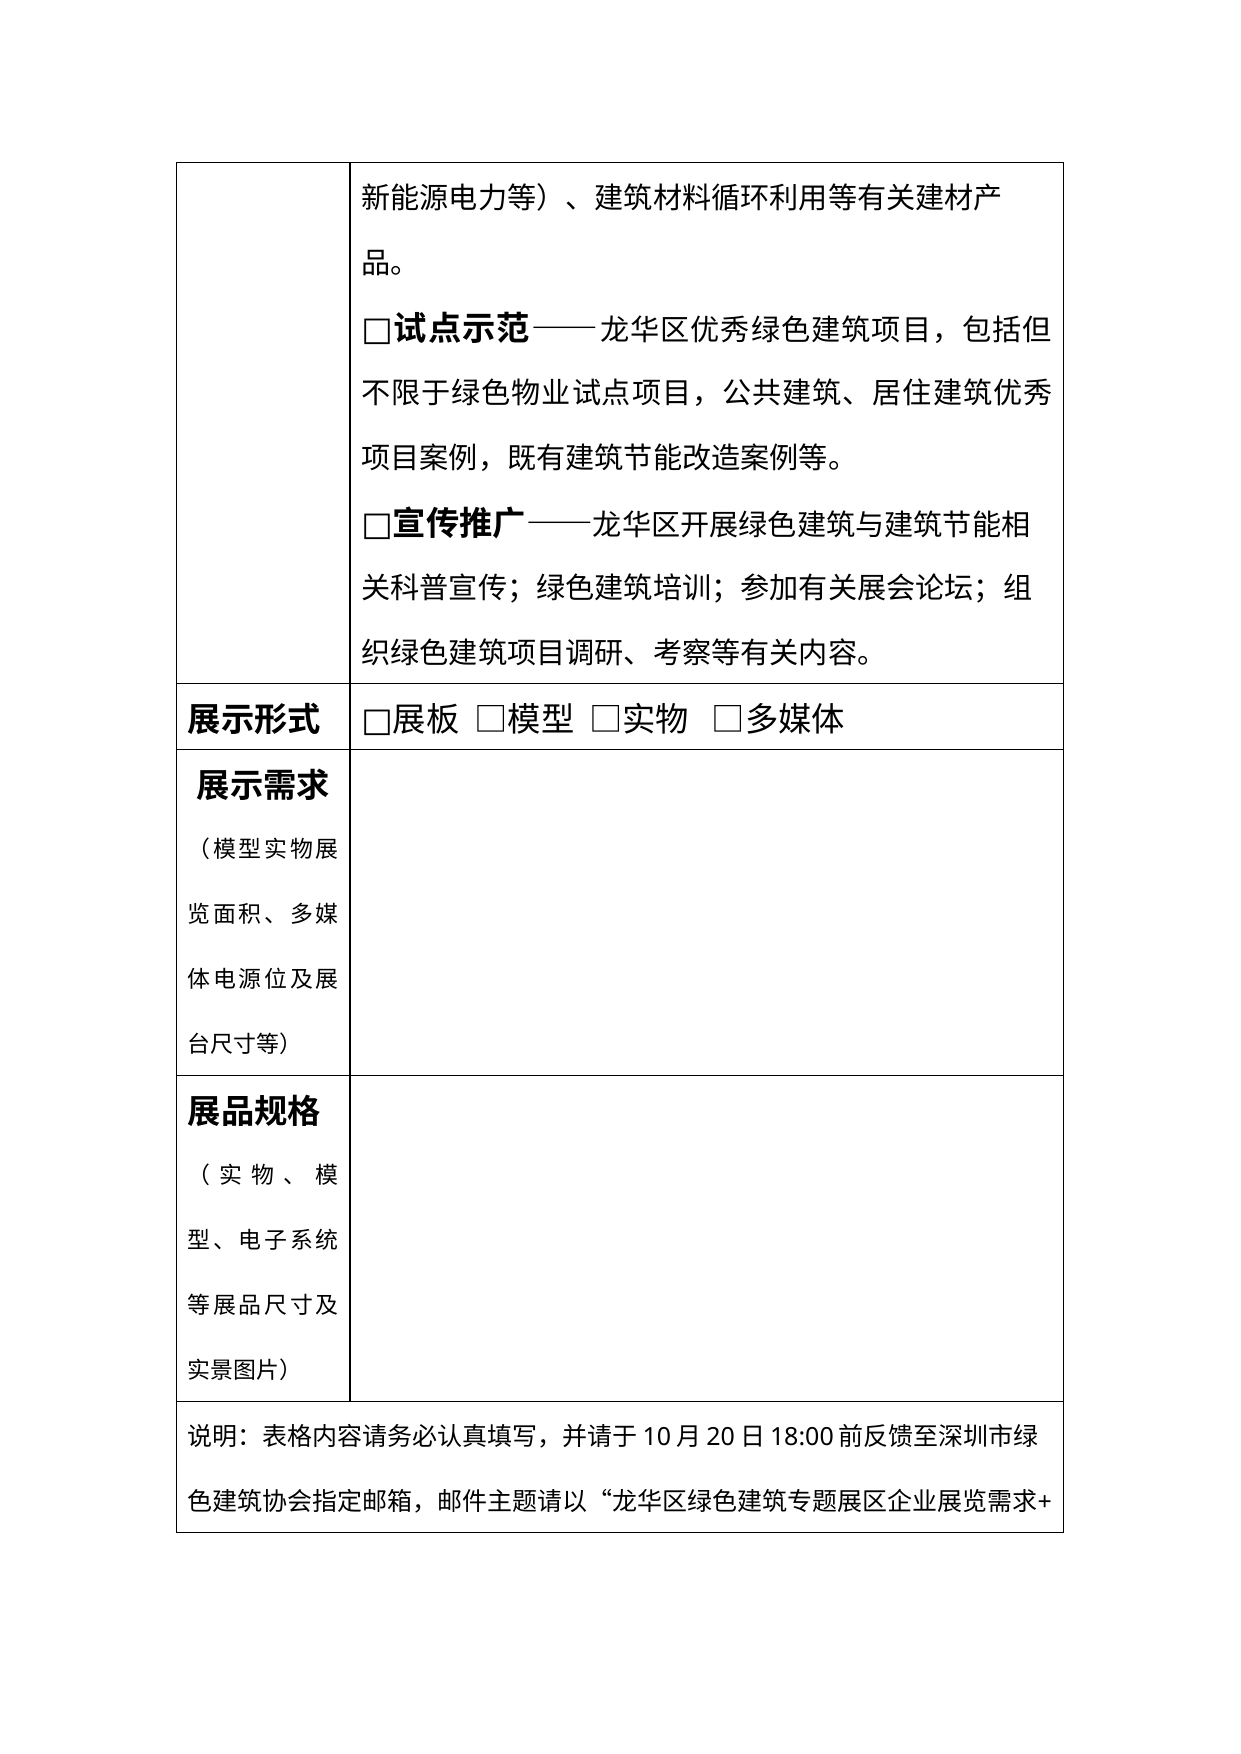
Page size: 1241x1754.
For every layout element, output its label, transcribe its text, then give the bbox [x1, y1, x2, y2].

table_cell 展示需求 （模型实物展览面积、多媒体电源位及展台尺寸等） [177, 750, 349, 1075]
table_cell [177, 163, 349, 683]
table_cell [351, 1076, 1063, 1401]
table_cell 展示形式 [177, 684, 349, 749]
table_cell [351, 750, 1063, 1075]
table_cell 展品规格 （实物、模型、电子系统等展品尺寸及实景图片） [177, 1076, 349, 1401]
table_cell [177, 1402, 1063, 1532]
table_cell □展板 □模型 □实物 □多媒体 [351, 684, 1063, 749]
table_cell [351, 163, 1063, 683]
